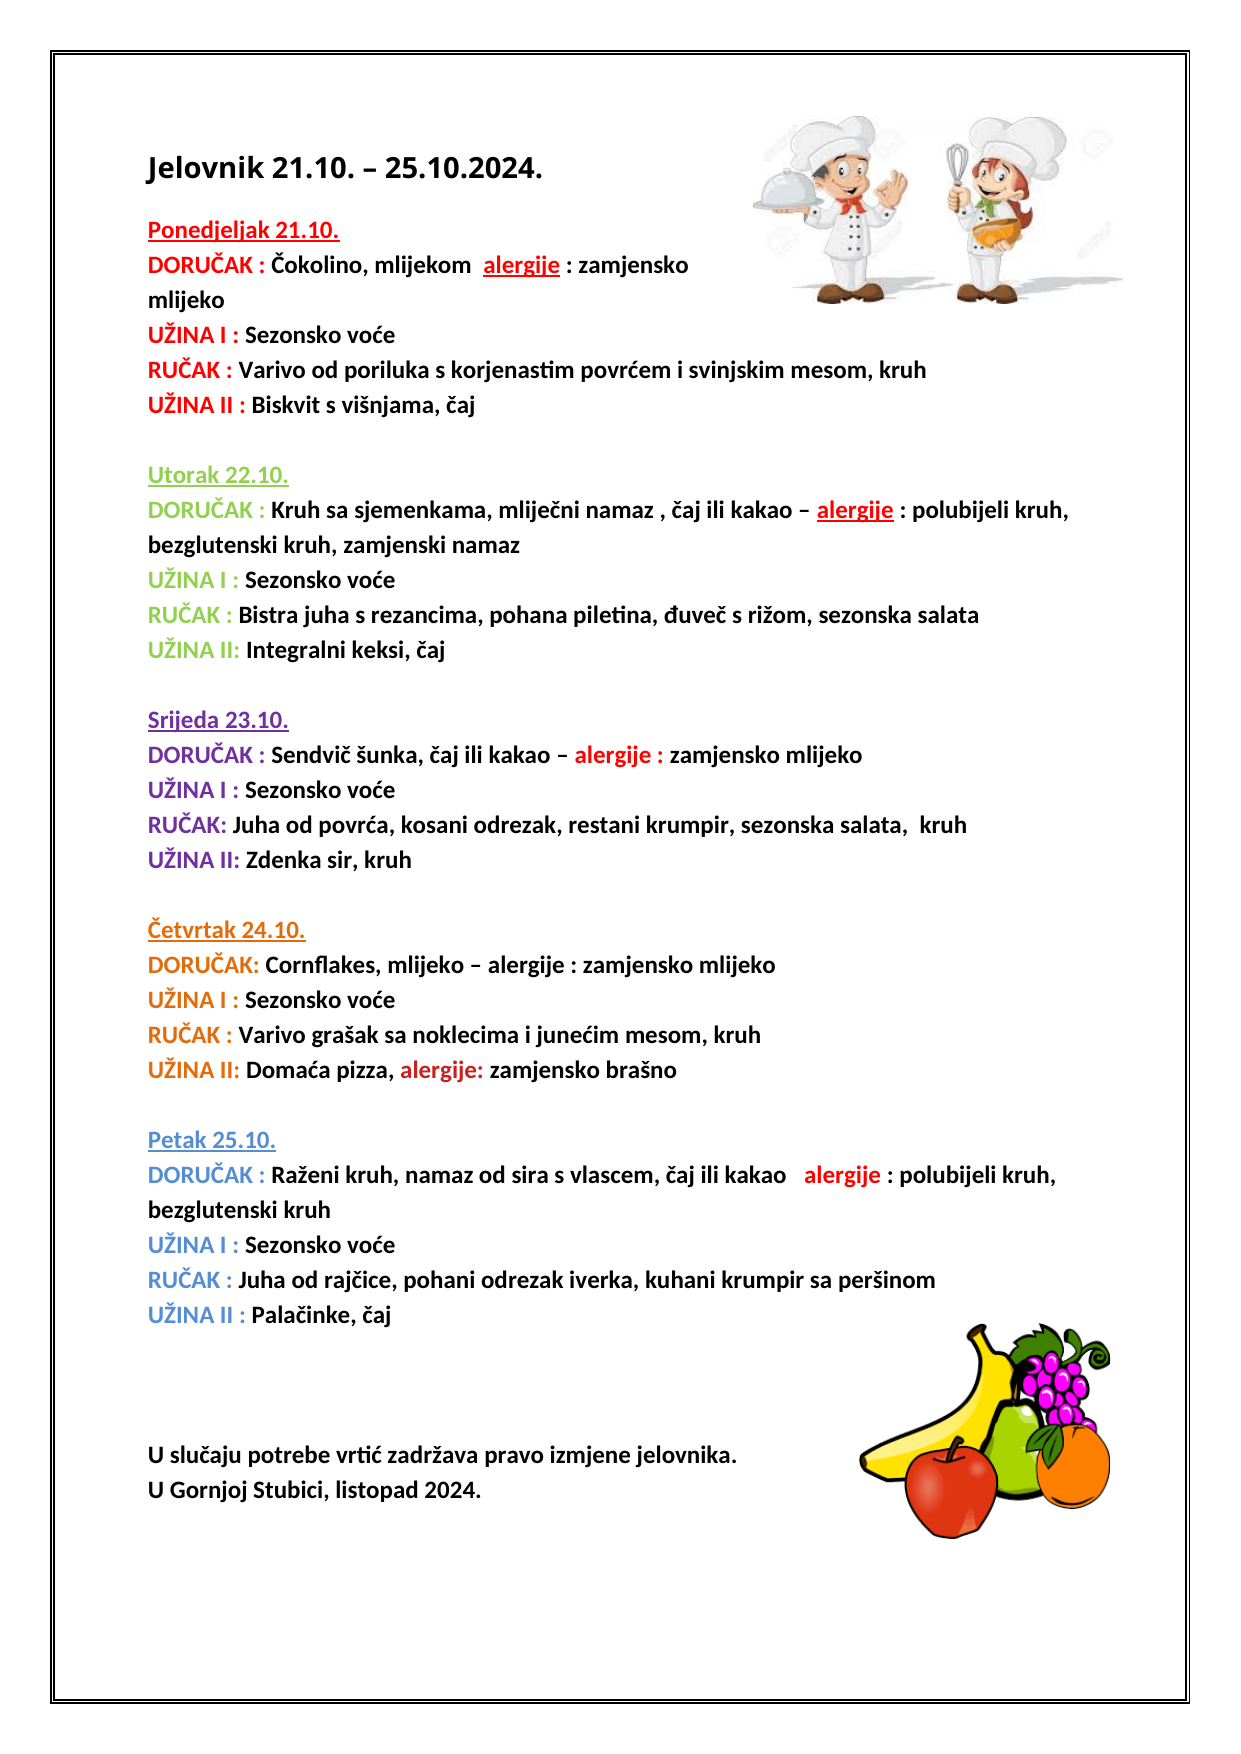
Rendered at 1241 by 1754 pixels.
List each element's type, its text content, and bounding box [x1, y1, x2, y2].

text UŽINA I : Sezonsko voće [148, 564, 1093, 594]
text DORUČAK : Raženi kruh, namaz od sira s vlascem, čaj ili kakao alergije : polubijeli kruh, bezglutenski kruh [148, 1159, 1093, 1224]
text RUČAK : Juha od rajčice, pohani odrezak iverka, kuhani krumpir sa peršinom [148, 1264, 1093, 1294]
picture [753, 116, 1123, 304]
text RUČAK : Bistra juha s rezancima, pohana piletina, đuveč s rižom, sezonska salata [148, 599, 1093, 629]
text DORUČAK : Kruh sa sjemenkama, mliječni namaz , čaj ili kakao – alergije : polubijeli kruh, bezglutenski kruh, zamjenski namaz [148, 494, 1093, 559]
text RUČAK: Juha od povrća, kosani odrezak, restani krumpir, sezonska salata, kruh [148, 809, 1093, 839]
text Ponedjeljak 21.10. [148, 214, 753, 244]
text UŽINA II: Zdenka sir, kruh [148, 844, 1093, 874]
text Utorak 22.10. [148, 459, 1093, 489]
picture [859, 1323, 1111, 1539]
text U Gornjoj Stubici, listopad 2024. [148, 1474, 859, 1504]
text U slučaju potrebe vrtić zadržava pravo izmjene jelovnika. [148, 1439, 859, 1469]
text RUČAK : Varivo od poriluka s korjenastim povrćem i svinjskim mesom, kruh [148, 354, 1093, 384]
text RUČAK : Varivo grašak sa noklecima i junećim mesom, kruh [148, 1019, 1093, 1049]
text Četvrtak 24.10. [148, 914, 1093, 944]
text UŽINA II: Domaća pizza, alergije: zamjensko brašno [148, 1054, 1093, 1084]
text UŽINA I : Sezonsko voće [148, 1229, 1093, 1259]
text Srijeda 23.10. [148, 704, 1093, 734]
text DORUČAK : Sendvič šunka, čaj ili kakao – alergije : zamjensko mlijeko [148, 739, 1093, 769]
text UŽINA II: Integralni keksi, čaj [148, 634, 1093, 664]
text UŽINA I : Sezonsko voće [148, 984, 1093, 1014]
text Petak 25.10. [148, 1124, 1093, 1154]
text UŽINA II : Biskvit s višnjama, čaj [148, 389, 1093, 419]
text UŽINA I : Sezonsko voće [148, 319, 1093, 349]
text DORUČAK: Cornflakes, mlijeko – alergije : zamjensko mlijeko [148, 949, 1093, 979]
text DORUČAK : Čokolino, mlijekom alergije : zamjensko mlijeko [148, 249, 1093, 314]
text Jelovnik 21.10. – 25.10.2024. [148, 148, 753, 187]
text UŽINA I : Sezonsko voće [148, 774, 1093, 804]
text UŽINA II : Palačinke, čaj [148, 1299, 1093, 1329]
